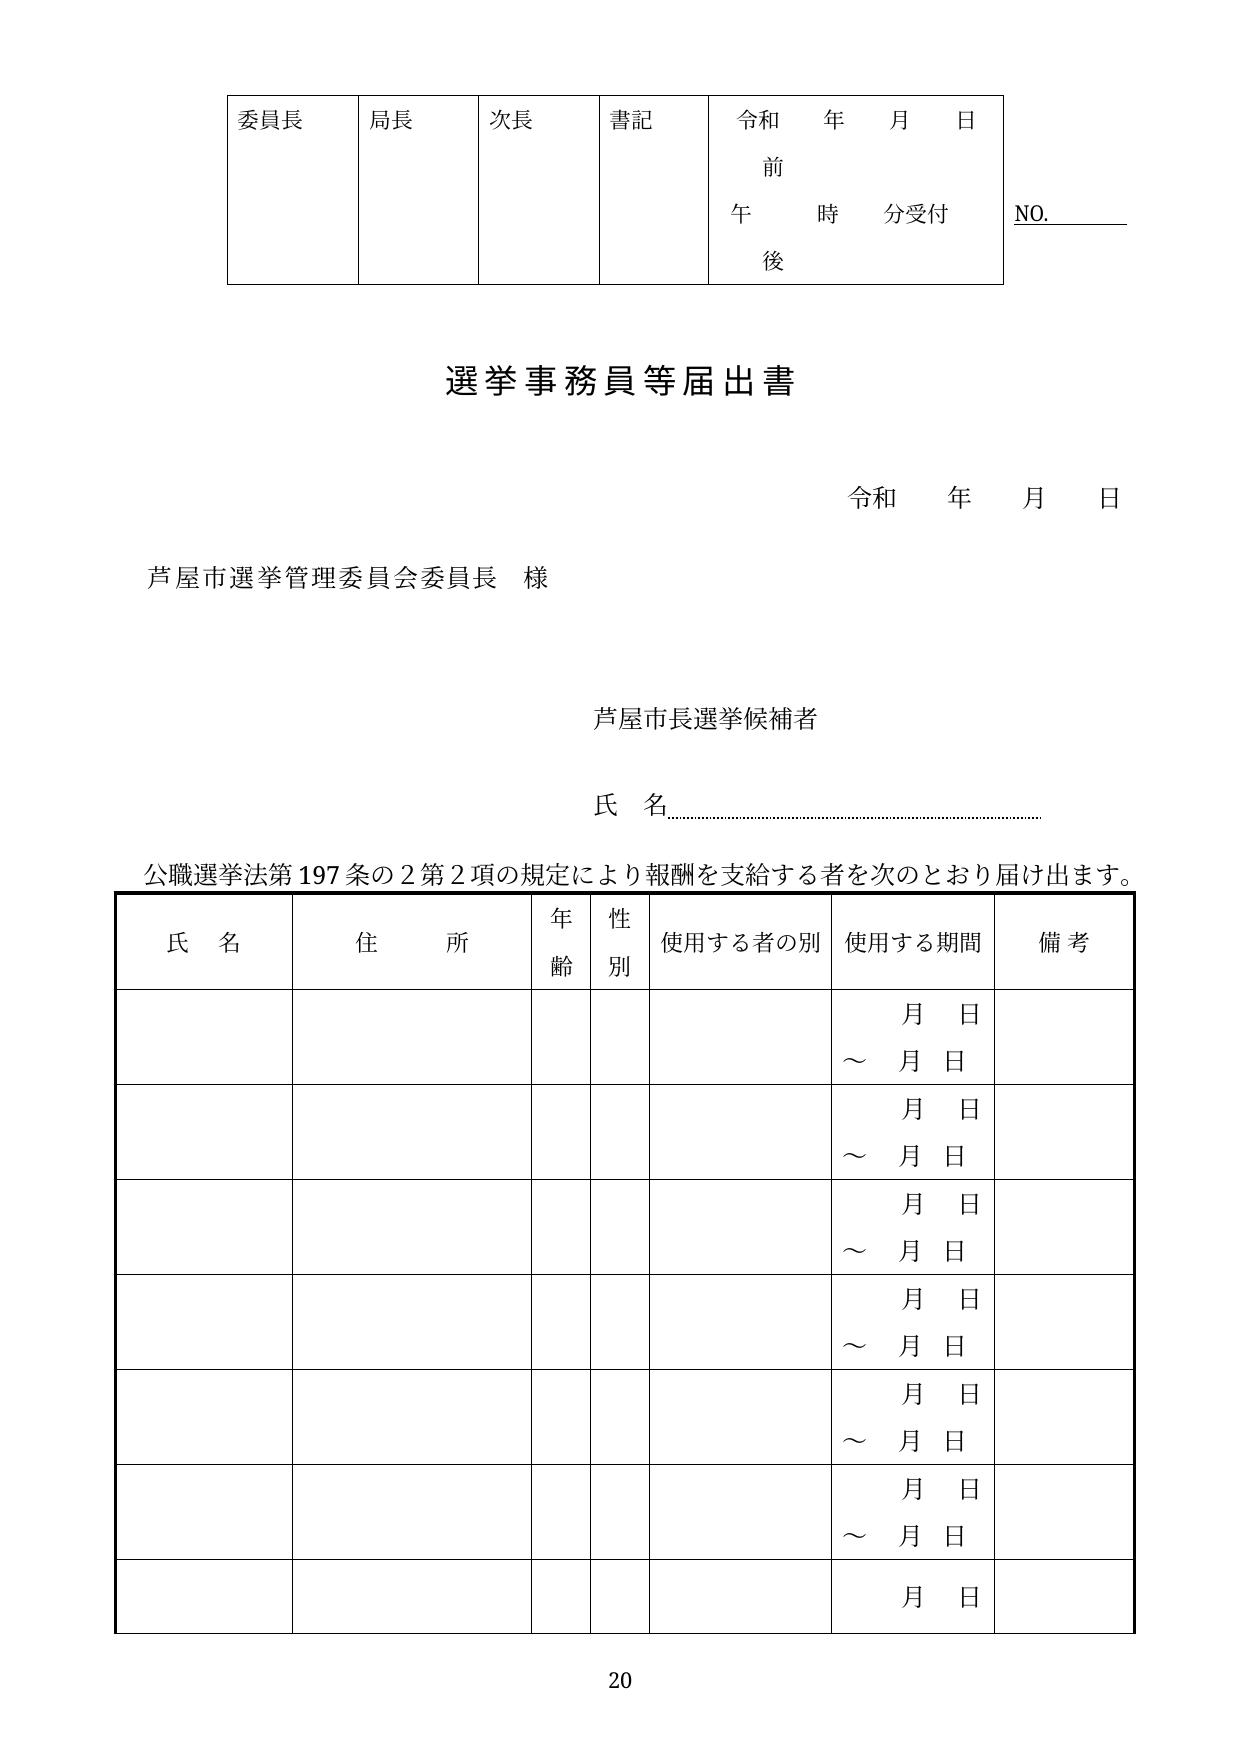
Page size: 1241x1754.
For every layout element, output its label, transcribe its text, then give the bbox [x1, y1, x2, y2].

table_cell [117, 1180, 292, 1273]
table_cell [995, 1560, 1133, 1632]
table_cell 月 日 ～ 月 日 [832, 1275, 994, 1368]
table_cell [591, 1465, 649, 1558]
table_cell [650, 1275, 831, 1368]
table_cell [591, 990, 649, 1083]
table_header 次長 [479, 96, 599, 284]
table_cell [532, 1180, 590, 1273]
table_cell [117, 1370, 292, 1463]
table_cell [650, 1085, 831, 1178]
table_header 令和 年 月 日 前 午 時 分受付 後 [709, 96, 1003, 284]
table_cell [532, 1275, 590, 1368]
table_cell [995, 1275, 1133, 1368]
table_cell [293, 990, 531, 1083]
table_header 局長 [359, 96, 478, 284]
table_cell [293, 1085, 531, 1178]
table_cell [293, 1560, 531, 1632]
table_cell [995, 1465, 1133, 1558]
table_cell [591, 1180, 649, 1273]
table_header 書記 [600, 96, 708, 284]
table_cell [532, 990, 590, 1083]
table_cell [995, 1180, 1133, 1273]
table_cell [650, 1370, 831, 1463]
table_cell 月 日 ～ 月 日 [832, 1180, 994, 1273]
text 公職選挙法第197条の２第２項の規定により報酬を支給する者を次のとおり届け出ます。 [118, 855, 1122, 891]
table_cell [117, 1465, 292, 1558]
table_cell [995, 1370, 1133, 1463]
table_cell 月 日 ～ 月 日 [832, 1370, 994, 1463]
table_cell [532, 1560, 590, 1632]
table_cell 月 日 ～ 月 日 [832, 990, 994, 1083]
table_cell [995, 1085, 1133, 1178]
table_header 年齢 [532, 895, 590, 988]
table_cell [293, 1275, 531, 1368]
table_cell [293, 1465, 531, 1558]
table_cell [293, 1180, 531, 1273]
table_cell [591, 1560, 649, 1632]
table_cell [117, 1275, 292, 1368]
table_header 備 考 [995, 895, 1133, 988]
table_header NO. [1004, 95, 1157, 284]
table_cell [117, 1085, 292, 1178]
table_cell [591, 1085, 649, 1178]
table_header 使用する者の別 [650, 895, 831, 988]
table_cell 月 日 ～ 月 日 [832, 1465, 994, 1558]
table_cell [650, 1560, 831, 1632]
table_cell [650, 1465, 831, 1558]
text 芦屋市選挙管理委員会委員長 様 [118, 553, 1122, 600]
table_cell [995, 990, 1133, 1083]
table_cell [532, 1085, 590, 1178]
text 氏 名 [118, 788, 1122, 821]
table_header 住 所 [293, 895, 531, 988]
text 令和 年 月 日 [118, 473, 1122, 520]
text 芦屋市長選挙候補者 [118, 694, 1122, 741]
table_cell [591, 1370, 649, 1463]
table_cell [117, 990, 292, 1083]
table_cell 月 日 ～ 月 日 [832, 1560, 994, 1632]
table_cell [117, 1560, 292, 1632]
table_cell 月 日 ～ 月 日 [832, 1085, 994, 1178]
text 選挙事務員等届出書 [118, 332, 1122, 426]
table_header 使用する期間 [832, 895, 994, 988]
table_header 委員長 [228, 96, 358, 284]
table_cell [650, 990, 831, 1083]
table_header 性別 [591, 895, 649, 988]
table_header 氏 名 [117, 895, 292, 988]
table_cell [532, 1370, 590, 1463]
table_cell [591, 1275, 649, 1368]
table_cell [532, 1465, 590, 1558]
table_cell [293, 1370, 531, 1463]
table_cell [650, 1180, 831, 1273]
